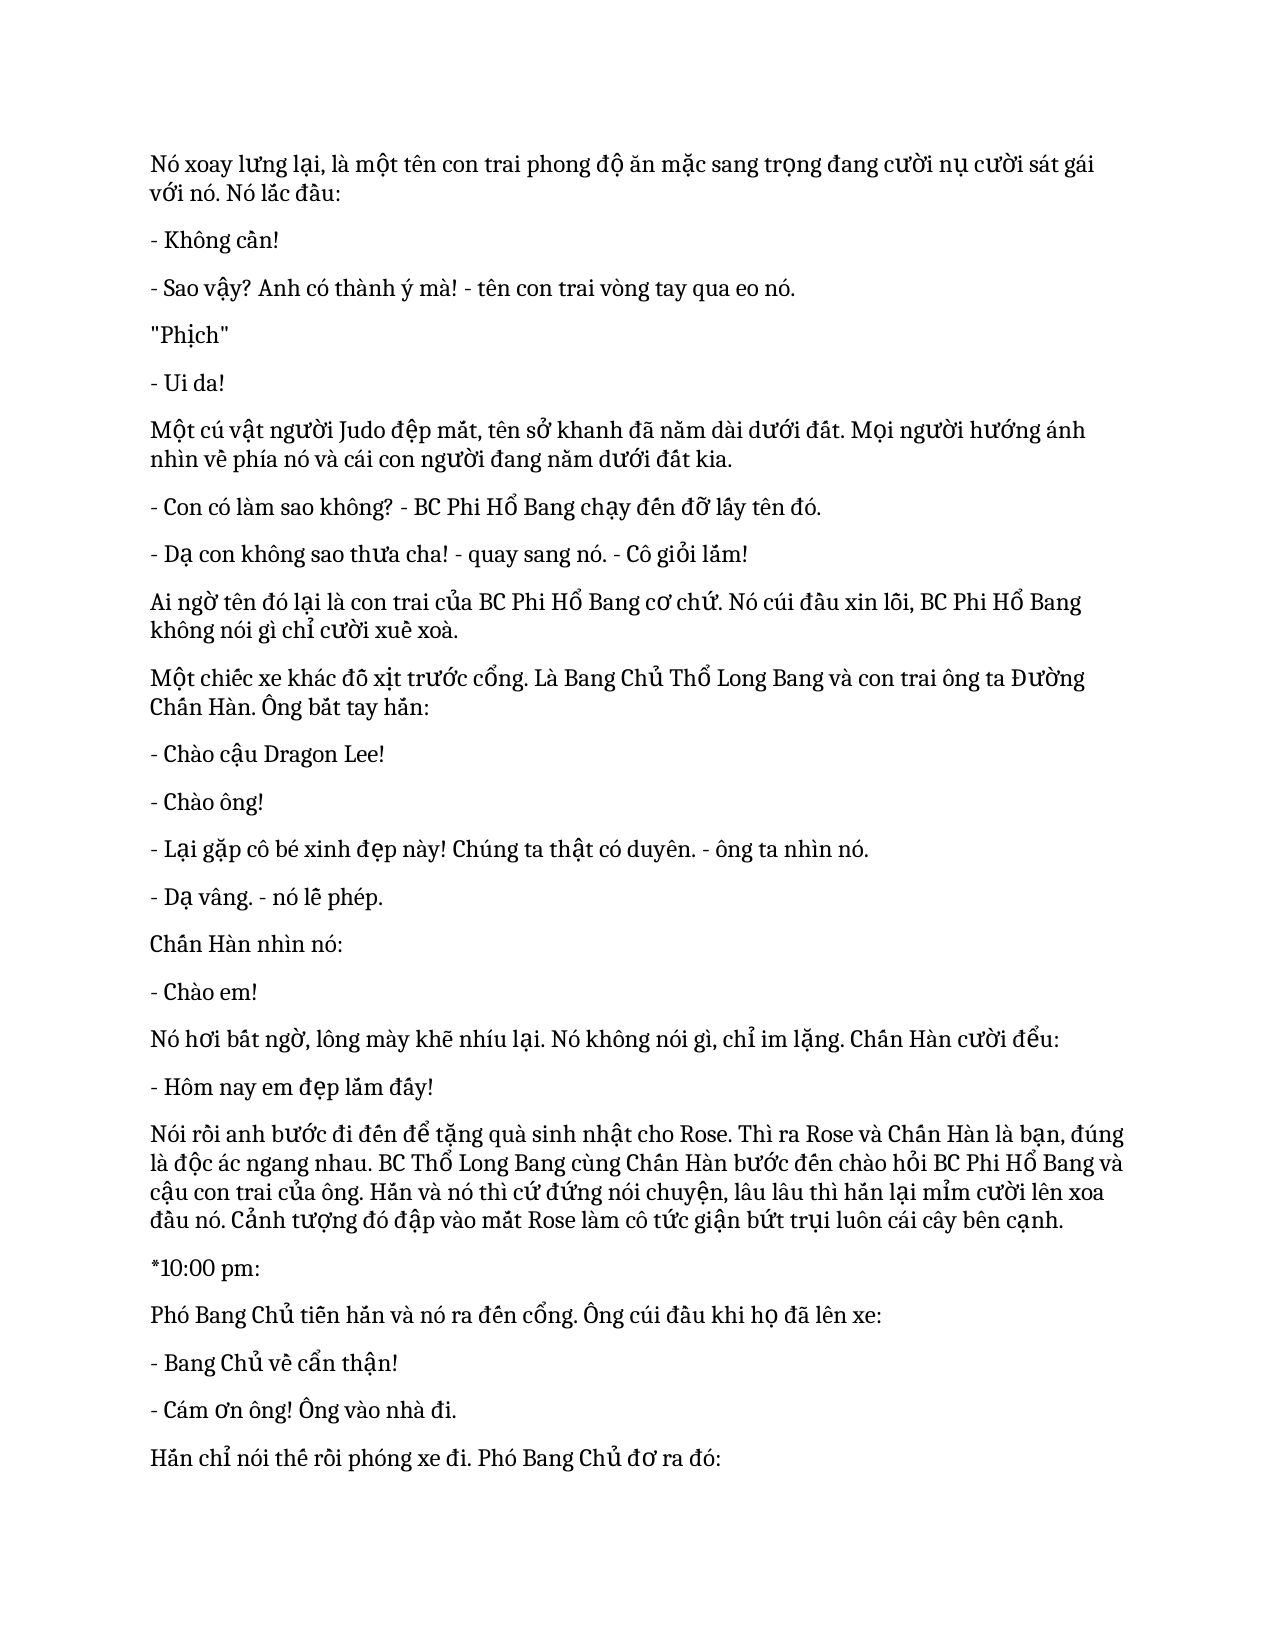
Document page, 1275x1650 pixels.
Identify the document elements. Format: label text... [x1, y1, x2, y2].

text - Không cần! [150, 226, 1125, 255]
text - Bang Chủ về cẩn thận! [150, 1349, 1125, 1377]
text - Chào em! [150, 977, 1125, 1006]
text - Hôm nay em đẹp lắm đấy! [150, 1072, 1125, 1101]
text Một cú vật người Judo đệp mắt, tên sở khanh đã nằm dài dưới đất. Mọi người hướng ánh nhìn về phía nó và cái con người đang nằm dưới đất kia. [150, 416, 1125, 474]
text Một chiếc xe khác đỗ xịt trước cổng. Là Bang Chủ Thổ Long Bang và con trai ông ta Đường Chấn Hàn. Ông bắt tay hắn: [150, 664, 1125, 721]
text - Con có làm sao không? - BC Phi Hổ Bang chạy đến đỡ lấy tên đó. [150, 492, 1125, 521]
text - Sao vậy? Anh có thành ý mà! - tên con trai vòng tay qua eo nó. [150, 274, 1125, 302]
text Ai ngờ tên đó lại là con trai của BC Phi Hổ Bang cơ chứ. Nó cúi đầu xin lỗi, BC Phi Hổ Bang không nói gì chỉ cười xuề xoà. [150, 587, 1125, 645]
text *10:00 pm: [150, 1254, 1125, 1282]
text Nó xoay lưng lại, là một tên con trai phong độ ăn mặc sang trọng đang cười nụ cười sát gái với nó. Nó lắc đầu: [150, 150, 1125, 207]
text - Cám ơn ông! Ông vào nhà đi. [150, 1396, 1125, 1425]
text - Dạ vâng. - nó lễ phép. [150, 882, 1125, 911]
text Hắn chỉ nói thế rồi phóng xe đi. Phó Bang Chủ đơ ra đó: [150, 1444, 1125, 1472]
text Nói rồi anh bước đi đến để tặng quà sinh nhật cho Rose. Thì ra Rose và Chấn Hàn là bạn, đúng là độc ác ngang nhau. BC Thổ Long Bang cùng Chấn Hàn bước đến chào hỏi BC Phi Hổ Bang và cậu con trai của ông. Hắn và nó thì cứ đứng nói chuyện, lâu lâu thì hắn lại mỉm cười lên xoa đầu nó. Cảnh tượng đó đập vào mắt Rose làm cô tức giận bứt trụi luôn cái cây bên cạnh. [150, 1120, 1125, 1235]
text Chấn Hàn nhìn nó: [150, 930, 1125, 959]
text - Chào cậu Dragon Lee! [150, 740, 1125, 769]
text "Phịch" [150, 321, 1125, 350]
text Nó hơi bất ngờ, lông mày khẽ nhíu lại. Nó không nói gì, chỉ im lặng. Chấn Hàn cười đểu: [150, 1025, 1125, 1054]
text - Chào ông! [150, 787, 1125, 816]
text - Lại gặp cô bé xinh đẹp này! Chúng ta thật có duyên. - ông ta nhìn nó. [150, 835, 1125, 864]
text - Ui da! [150, 369, 1125, 397]
text - Dạ con không sao thưa cha! - quay sang nó. - Cô giỏi lắm! [150, 540, 1125, 569]
text Phó Bang Chủ tiễn hắn và nó ra đến cổng. Ông cúi đầu khi họ đã lên xe: [150, 1301, 1125, 1330]
